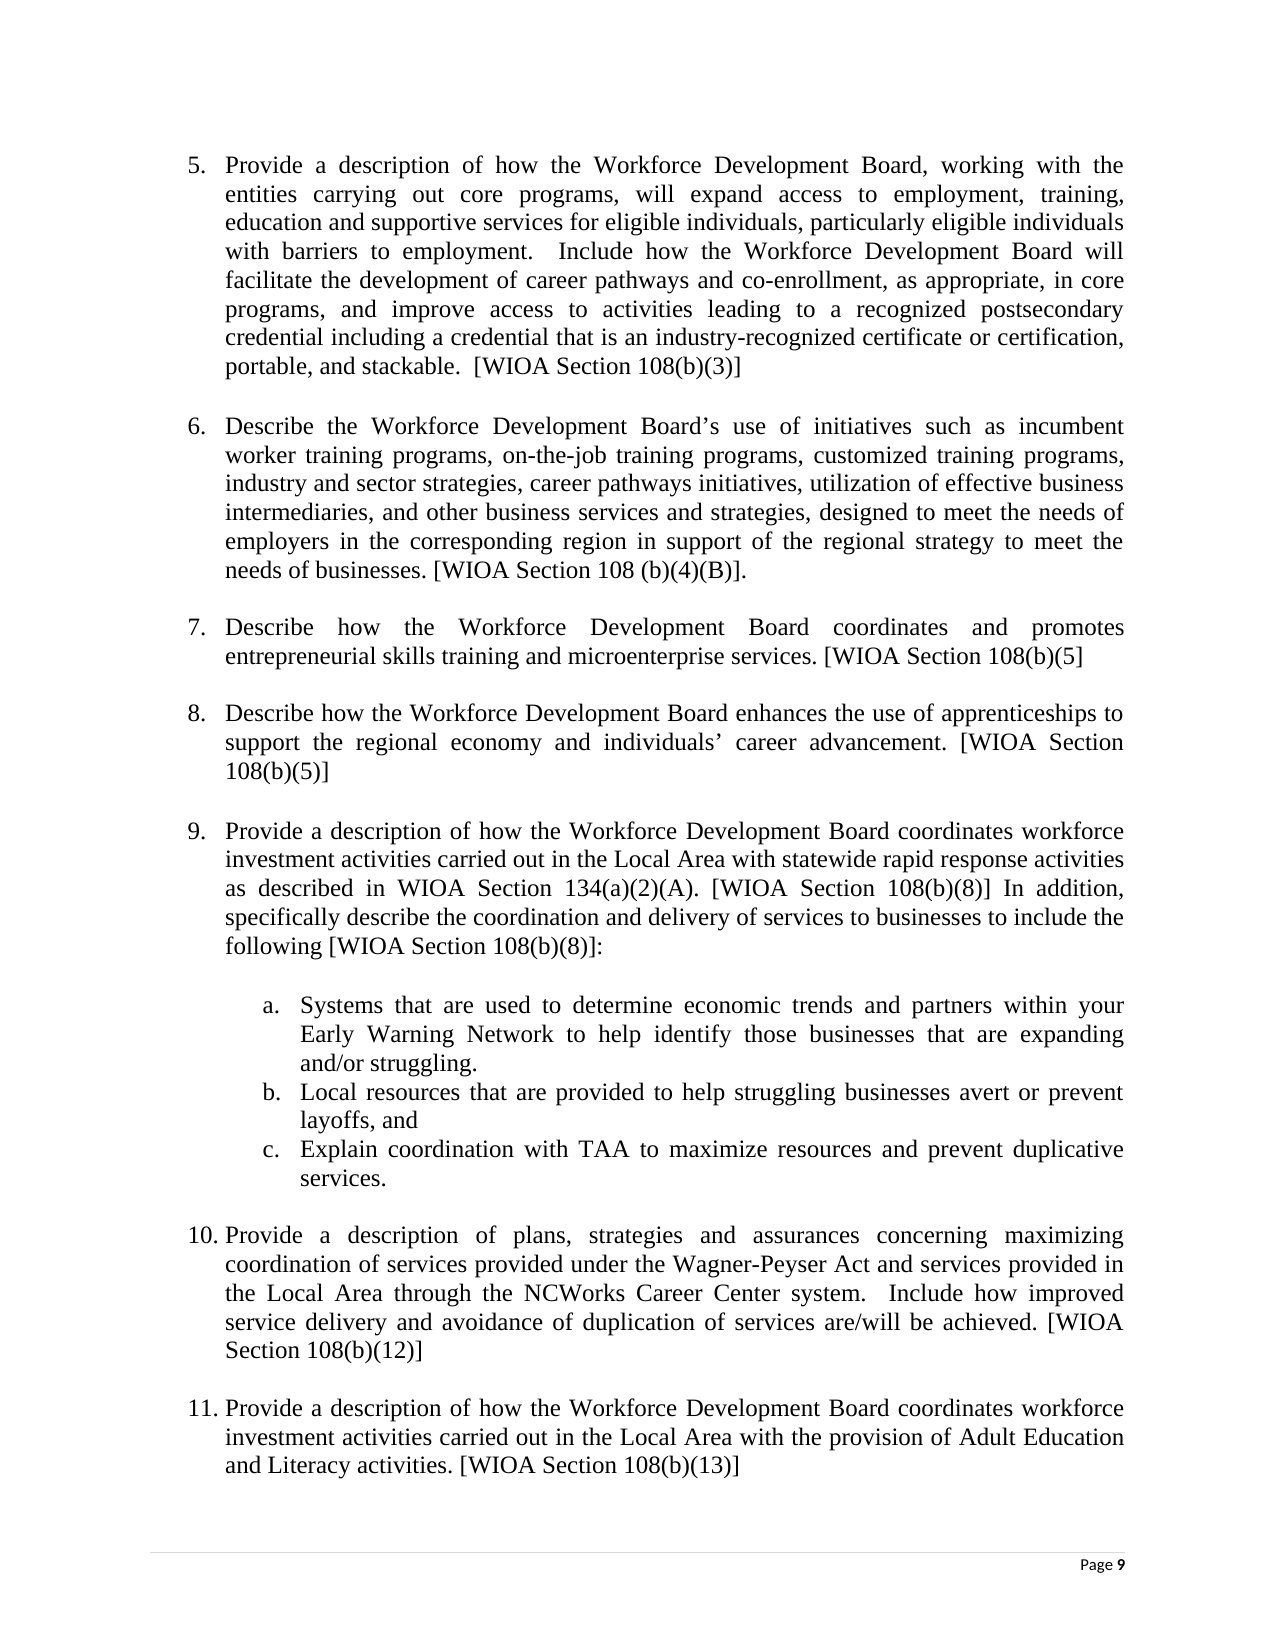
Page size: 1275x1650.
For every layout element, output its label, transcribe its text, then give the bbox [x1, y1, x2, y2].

list Systems that are used to determine economic trends and partners within your Early Warning Network to help identify those businesses that are expanding and/or struggling. [262, 991, 1125, 1077]
list Describe the Workforce Development Board’s use of initiatives such as incumbent worker training programs, on-the-job training programs, customized training programs, industry and sector strategies, career pathways initiatives, utilization of effective business intermediaries, and other business services and strategies, designed to meet the needs of employers in the corresponding region in support of the regional strategy to meet the needs of businesses. [WIOA Section 108 (b)(4)(B)]. [187, 411, 1125, 583]
list Provide a description of plans, strategies and assurances concerning maximizing coordination of services provided under the Wagner-Peyser Act and services provided in the Local Area through the NCWorks Career Center system. Include how improved service delivery and avoidance of duplication of services are/will be achieved. [WIOA Section 108(b)(12)] [187, 1221, 1125, 1364]
list Provide a description of how the Workforce Development Board, working with the entities carrying out core programs, will expand access to employment, training, education and supportive services for eligible individuals, particularly eligible individuals with barriers to employment. Include how the Workforce Development Board will facilitate the development of career pathways and co-enrollment, as appropriate, in core programs, and improve access to activities leading to a recognized postsecondary credential including a credential that is an industry-recognized certificate or certification, portable, and stackable. [WIOA Section 108(b)(3)] [187, 150, 1125, 380]
list Provide a description of how the Workforce Development Board coordinates workforce investment activities carried out in the Local Area with statewide rapid response activities as described in WIOA Section 134(a)(2)(A). [WIOA Section 108(b)(8)] In addition, specifically describe the coordination and delivery of services to businesses to include the following [WIOA Section 108(b)(8)]: [187, 816, 1125, 959]
list Local resources that are provided to help struggling businesses avert or prevent layoffs, and [262, 1077, 1125, 1134]
list Describe how the Workforce Development Board enhances the use of apprenticeships to support the regional economy and individuals’ career advancement. [WIOA Section 108(b)(5)] [187, 698, 1125, 785]
list Describe how the Workforce Development Board coordinates and promotes entrepreneurial skills training and microenterprise services. [WIOA Section 108(b)(5] [187, 612, 1125, 670]
list Explain coordination with TAA to maximize resources and prevent duplicative services. [262, 1134, 1125, 1192]
list Provide a description of how the Workforce Development Board coordinates workforce investment activities carried out in the Local Area with the provision of Adult Education and Literacy activities. [WIOA Section 108(b)(13)] [187, 1393, 1125, 1479]
